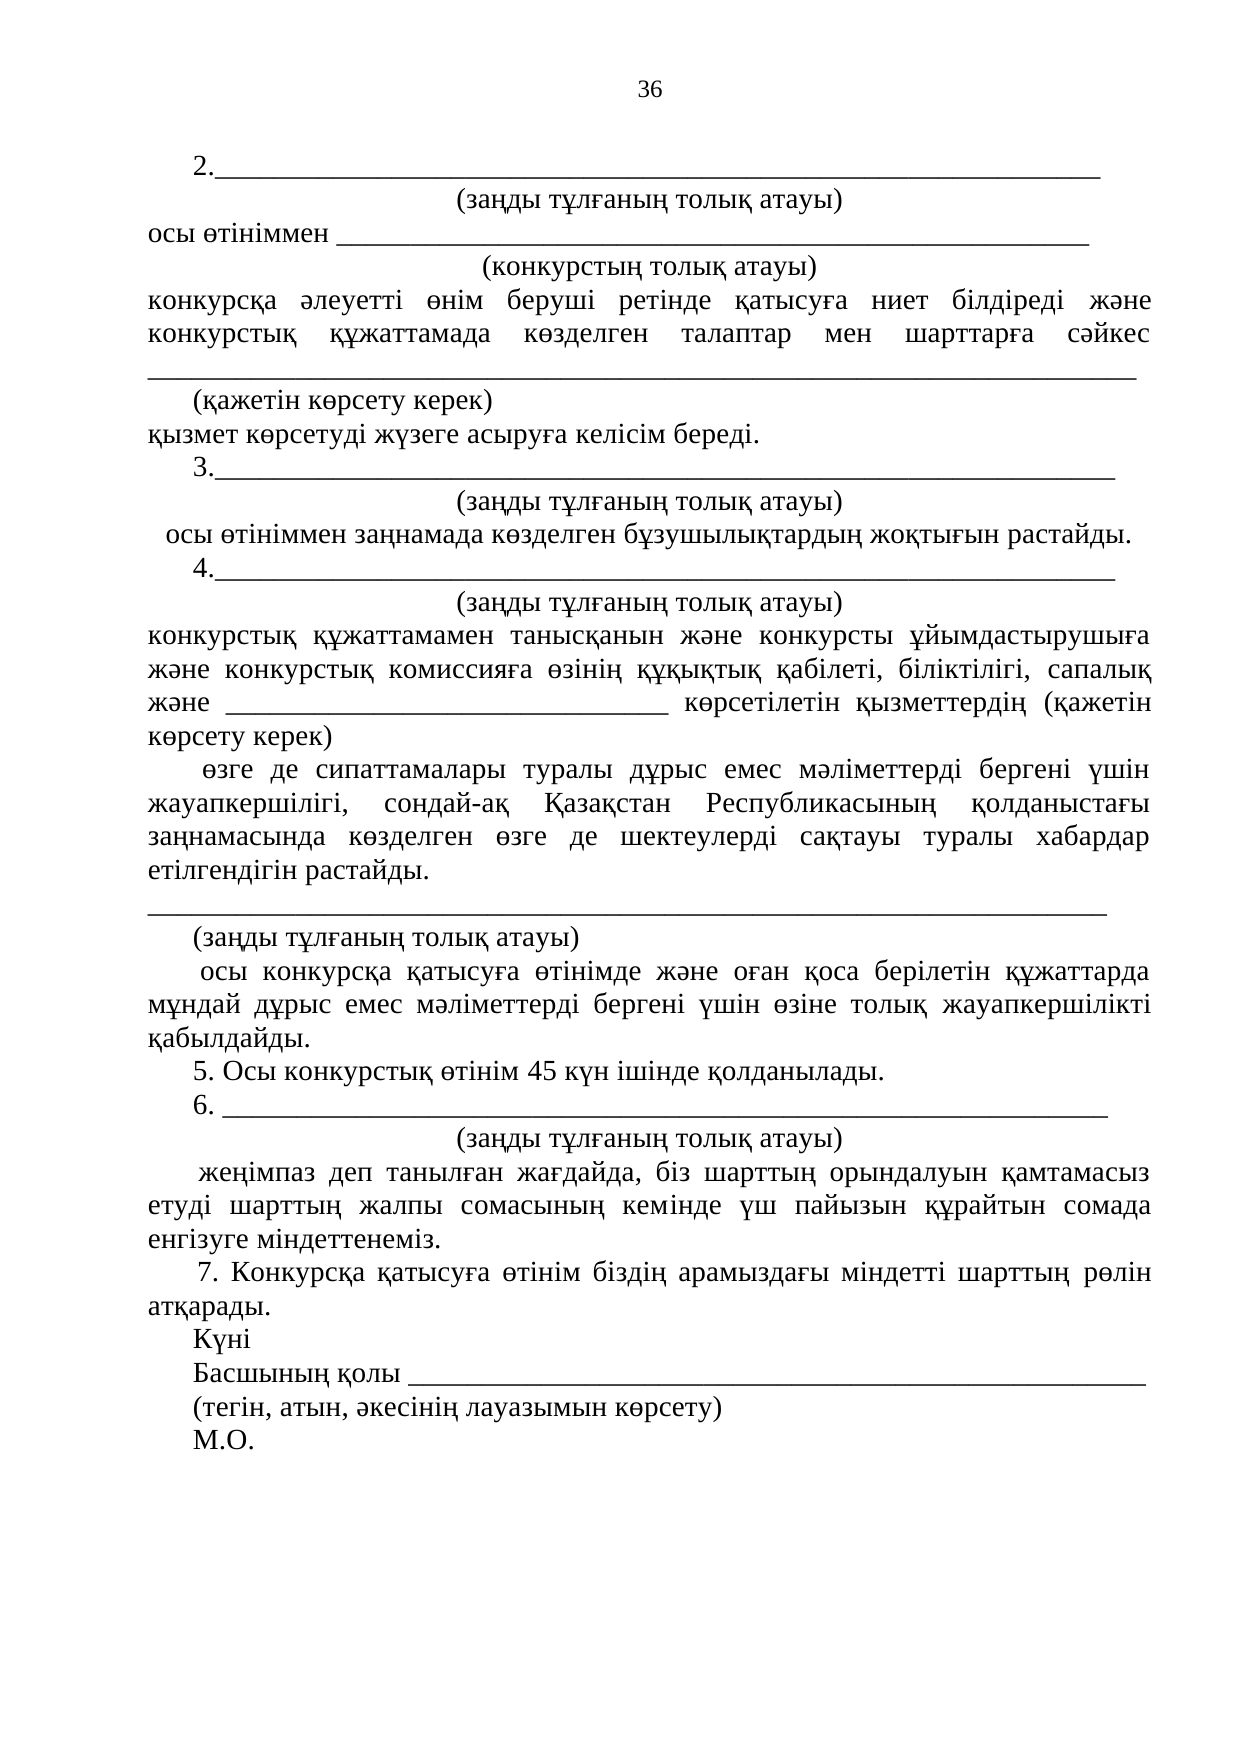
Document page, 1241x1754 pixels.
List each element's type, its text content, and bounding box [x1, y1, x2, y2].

text 6. ____________________________________________________________ [148, 1087, 1152, 1120]
text (заңды тұлғаның толық атауы) [148, 1120, 1152, 1154]
text Күні [148, 1322, 1152, 1355]
text Басшының қолы __________________________________________________ [148, 1355, 1152, 1389]
text 2.____________________________________________________________ [148, 148, 1152, 181]
text жеңімпаз деп танылған жағдайда, біз шарттың орындалуын қамтамасыз етуді шарттың жалпы сомасының кемінде үш пайызын құрайтын сомада енгізуге міндеттенеміз. [148, 1154, 1152, 1254]
text өзге де сипаттамалары туралы дұрыс емес мәліметтерді бергені үшін жауапкершілігі, сондай-ақ Қазақстан Республикасының қолданыстағы заңнамасында көзделген өзге де шектеулерді сақтауы туралы хабардар етілгендігін растайды. [148, 751, 1152, 886]
text (конкурстың толық атауы) [148, 248, 1152, 282]
text конкурсқа әлеуетті өнім беруші ретінде қатысуға ниет білдіреді және конкурстық құжаттамада көзделген талаптар мен шарттарға сәйкес ___________________________________________________________________ [148, 282, 1152, 382]
text 3._____________________________________________________________ [148, 449, 1152, 483]
text 5. Осы конкурстық өтінім 45 күн ішінде қолданылады. [148, 1053, 1152, 1087]
text 4._____________________________________________________________ [148, 550, 1152, 584]
text (қажетін көрсету керек) [148, 382, 1152, 416]
text _________________________________________________________________ [148, 886, 1152, 919]
text осы өтініммен ___________________________________________________ [148, 215, 1152, 248]
text конкурстық құжаттамамен танысқанын және конкурсты ұйымдастырушыға және конкурстық комиссияға өзінің құқықтық қабілеті, біліктілігі, сапалық және ______________________________ көрсетілетін қызметтердің (қажетін көрсету керек) [148, 617, 1152, 751]
text М.О. [148, 1422, 1152, 1456]
text (заңды тұлғаның толық атауы) [148, 584, 1152, 617]
text (заңды тұлғаның толық атауы) [148, 919, 1152, 953]
text осы конкурсқа қатысуға өтінімде және оған қоса берілетін құжаттарда мұндай дұрыс емес мәліметтерді бергені үшін өзіне толық жауапкершілікті қабылдайды. [148, 953, 1152, 1053]
text (заңды тұлғаның толық атауы) [148, 181, 1152, 215]
text осы өтініммен заңнамада көзделген бұзушылықтардың жоқтығын растайды. [148, 517, 1152, 550]
text 7. Конкурсқа қатысуға өтінім біздің арамыздағы міндетті шарттың рөлін атқарады. [148, 1254, 1152, 1322]
text (тегін, атын, әкесінің лауазымын көрсету) [148, 1389, 1152, 1422]
text қызмет көрсетуді жүзеге асыруға келісім береді. [148, 416, 1152, 449]
text (заңды тұлғаның толық атауы) [148, 483, 1152, 517]
